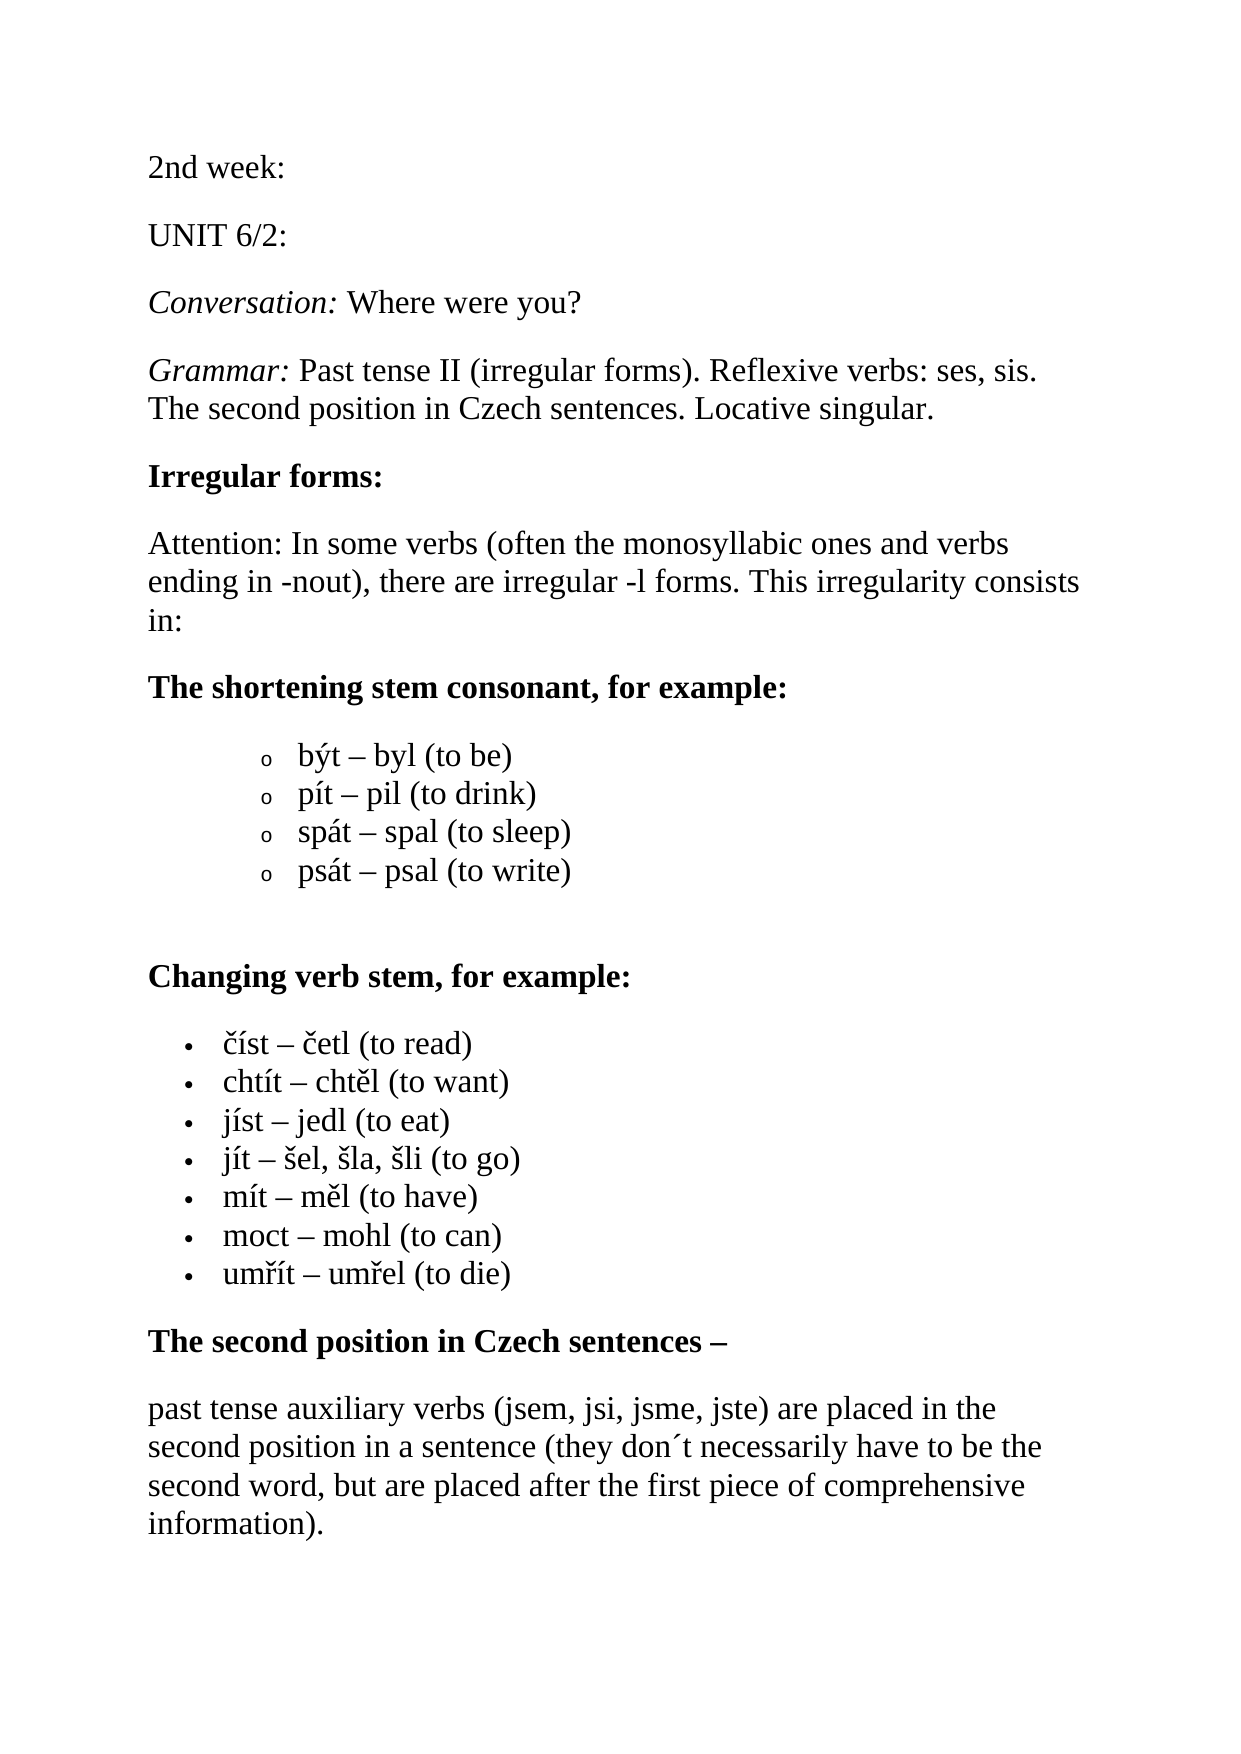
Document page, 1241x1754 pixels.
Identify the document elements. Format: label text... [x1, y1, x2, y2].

text 2nd week: [148, 148, 1093, 186]
list spát – spal (to sleep) [260, 812, 1093, 850]
text past tense auxiliary verbs (jsem, jsi, jsme, jste) are placed in the second position in a sentence (they don´t necessarily have to be the second word, but are placed after the first piece of comprehensive information). [148, 1388, 1093, 1542]
text Grammar: Past tense II (irregular forms). Reflexive verbs: ses, sis. The second position in Czech sentences. Locative singular. [148, 350, 1093, 427]
list chtít – chtěl (to want) [185, 1062, 1093, 1100]
list psát – psal (to write) [260, 850, 1093, 888]
list moct – mohl (to can) [185, 1215, 1093, 1253]
text The second position in Czech sentences – [148, 1321, 1093, 1359]
list číst – četl (to read) [185, 1023, 1093, 1062]
list jíst – jedl (to eat) [185, 1100, 1093, 1138]
list pít – pil (to drink) [260, 773, 1093, 812]
text Irregular forms: [148, 456, 1093, 494]
text The shortening stem consonant, for example: [148, 668, 1093, 706]
text Changing verb stem, for example: [148, 956, 1093, 994]
list jít – šel, šla, šli (to go) [185, 1138, 1093, 1177]
text UNIT 6/2: [148, 215, 1093, 253]
list umřít – umřel (to die) [185, 1253, 1093, 1292]
text Attention: In some verbs (often the monosyllabic ones and verbs ending in -nout), there are irregular -l forms. This irregularity consists in: [148, 523, 1093, 638]
list být – byl (to be) [260, 735, 1093, 773]
text Conversation: Where were you? [148, 283, 1093, 321]
list mít – měl (to have) [185, 1177, 1093, 1215]
